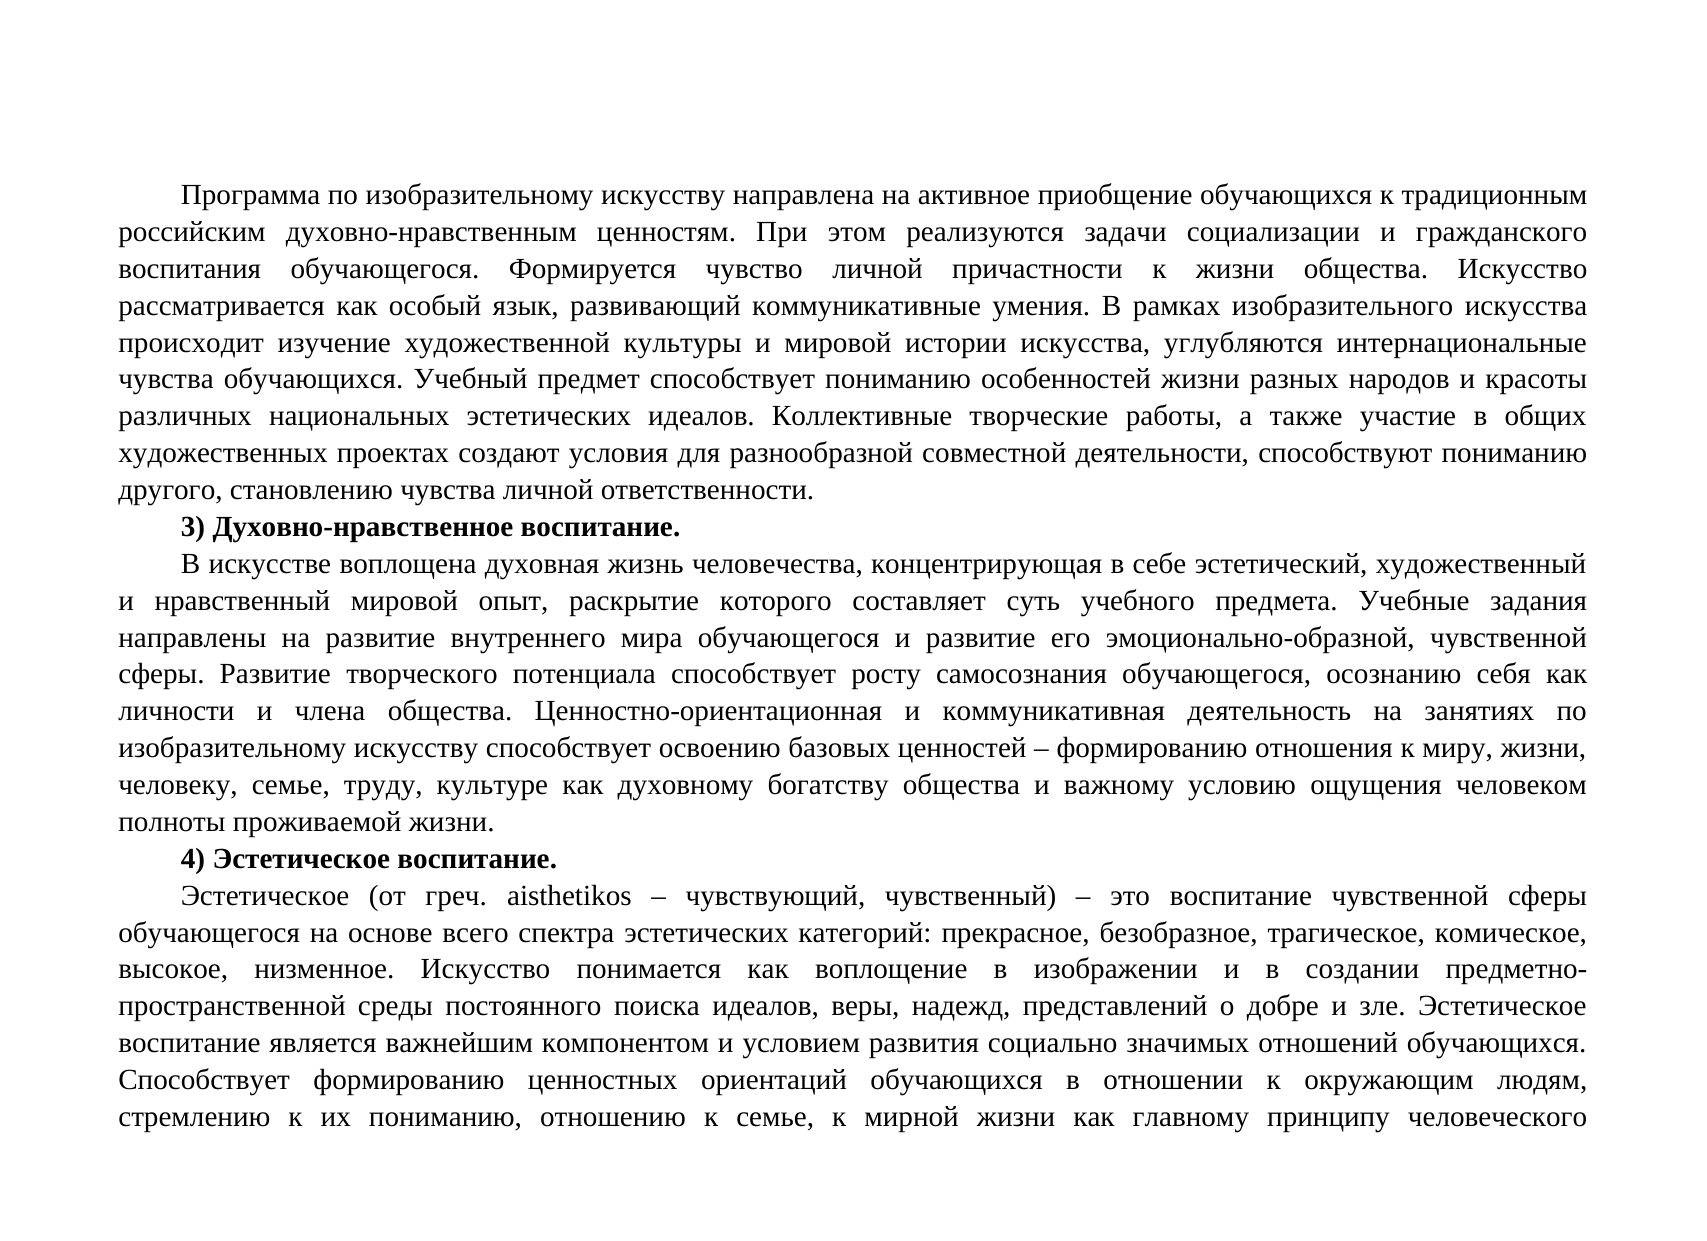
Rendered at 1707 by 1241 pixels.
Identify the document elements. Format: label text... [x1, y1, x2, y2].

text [118, 878, 1588, 1133]
text В искусстве воплощена духовная жизнь человечества, концентрирующая в себе эстетический, художественный и нравственный мировой опыт, раскрытие которого составляет суть учебного предмета. Учебные задания направлены на развитие внутреннего мира обучающегося и развитие его эмоционально-образной, чувственной сферы. Развитие творческого потенциала способствует росту самосознания обучающегося, осознанию себя как личности и члена общества. Ценностно-ориентационная и коммуникативная деятельность на занятиях по изобразительному искусству способствует освоению базовых ценностей – формированию отношения к миру, жизни, человеку, семье, труду, культуре как духовному богатству общества и важному условию ощущения человеком полноты проживаемой жизни. [118, 546, 1588, 838]
text 3) Духовно-нравственное воспитание. [118, 509, 1588, 543]
text Программа по изобразительному искусству направлена на активное приобщение обучающихся к традиционным российским духовно-нравственным ценностям. При этом реализуются задачи социализации и гражданского воспитания обучающегося. Формируется чувство личной причастности к жизни общества. Искусство рассматривается как особый язык, развивающий коммуникативные умения. В рамках изобразительного искусства происходит изучение художественной культуры и мировой истории искусства, углубляются интернациональные чувства обучающихся. Учебный предмет способствует пониманию особенностей жизни разных народов и красоты различных национальных эстетических идеалов. Коллективные творческие работы, а также участие в общих художественных проектах создают условия для разнообразной совместной деятельности, способствуют пониманию другого, становлению чувства личной ответственности. [118, 177, 1588, 506]
text 4) Эстетическое воспитание. [118, 841, 1588, 874]
